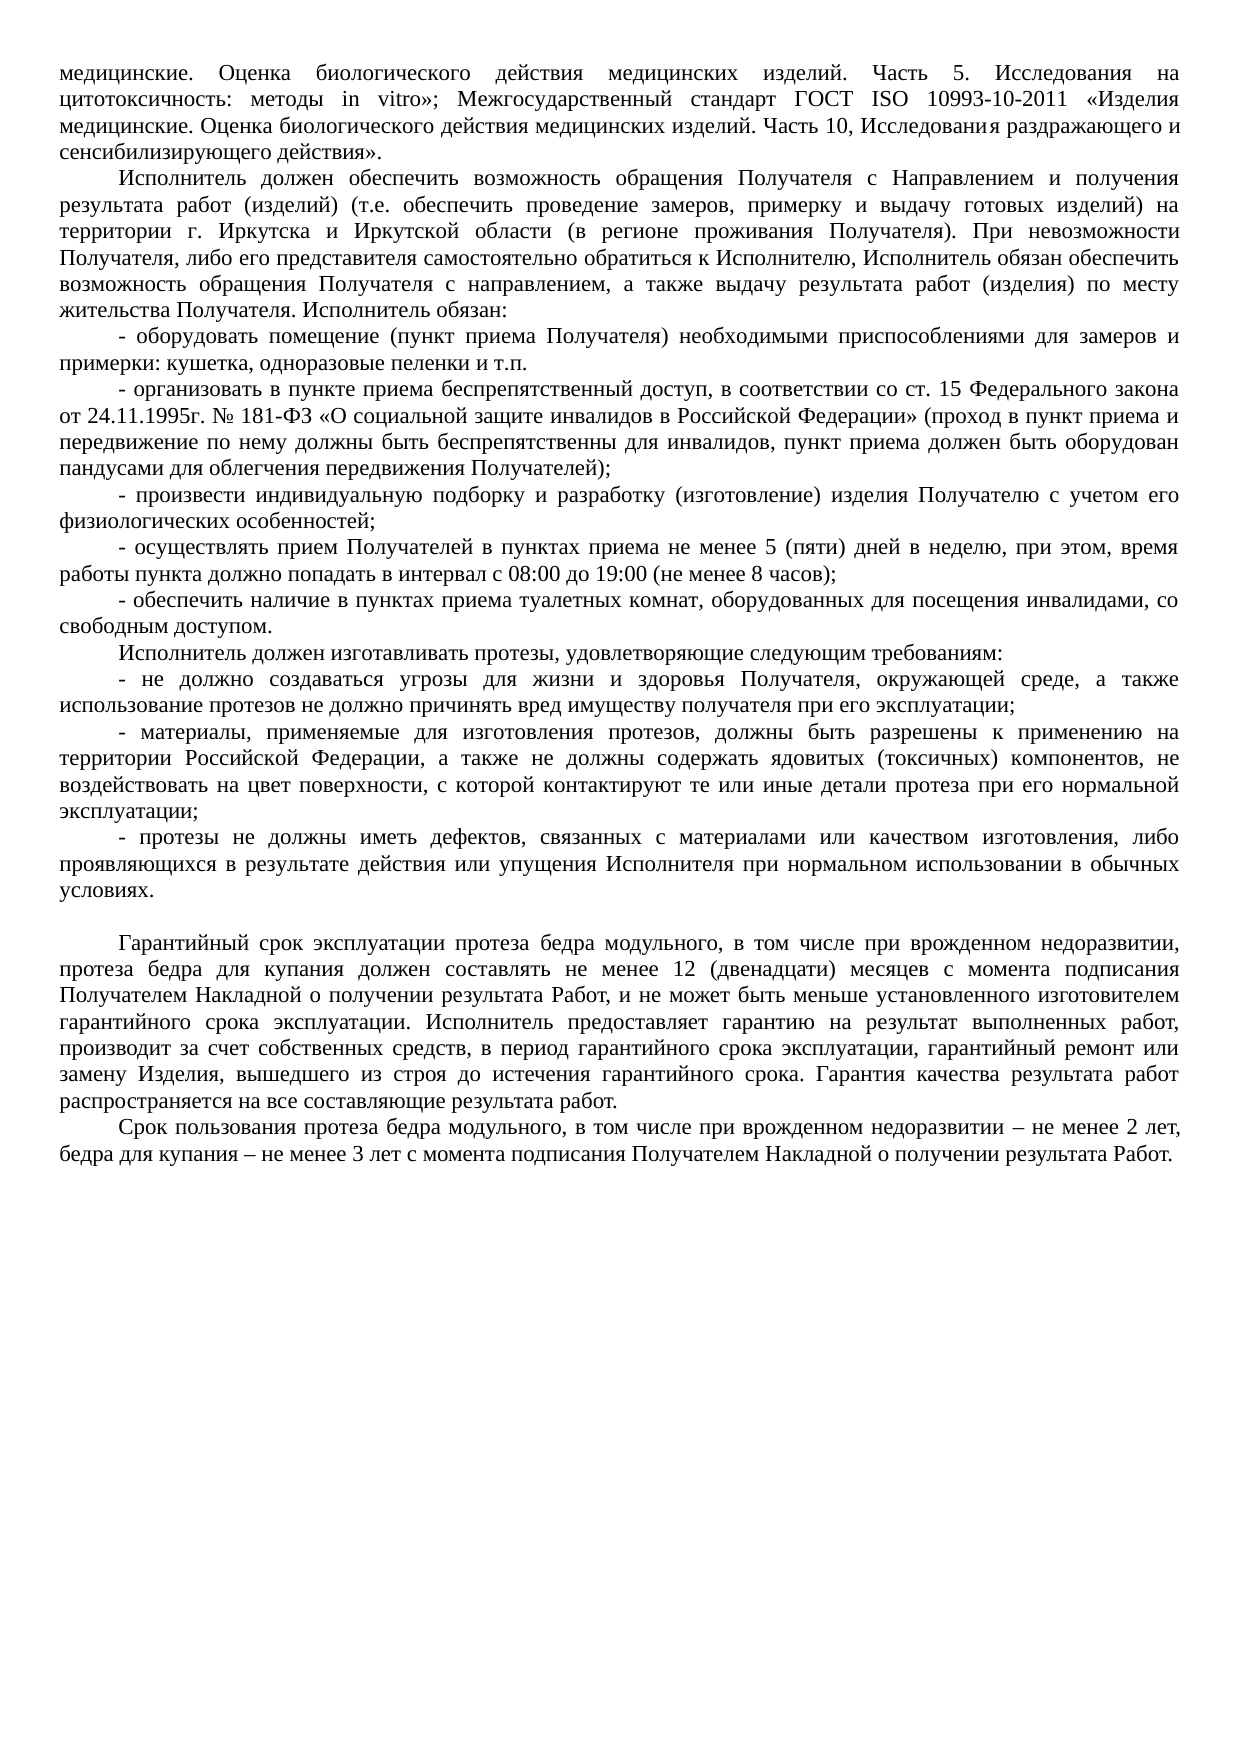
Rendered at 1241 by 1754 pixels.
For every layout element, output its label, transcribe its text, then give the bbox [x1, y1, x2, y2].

text - не должно создаваться угрозы для жизни и здоровья Получателя, окружающей среде, а также использование протезов не должно причинять вред имуществу получателя при его эксплуатации; [59, 665, 1181, 718]
text - материалы, применяемые для изготовления протезов, должны быть разрешены к применению на территории Российской Федерации, а также не должны содержать ядовитых (токсичных) компонентов, не воздействовать на цвет поверхности, с которой контактируют те или иные детали протеза при его нормальной эксплуатации; [59, 718, 1181, 823]
text Срок пользования протеза бедра модульного, в том числе при врожденном недоразвитии – не менее 2 лет, бедра для купания – не менее 3 лет с момента подписания Получателем Накладной о получении результата Работ. [59, 1113, 1181, 1166]
text Гарантийный срок эксплуатации протеза бедра модульного, в том числе при врожденном недоразвитии, протеза бедра для купания должен составлять не менее 12 (двенадцати) месяцев с момента подписания Получателем Накладной о получении результата Работ, и не может быть меньше установленного изготовителем гарантийного срока эксплуатации. Исполнитель предоставляет гарантию на результат выполненных работ, производит за счет собственных средств, в период гарантийного срока эксплуатации, гарантийный ремонт или замену Изделия, вышедшего из строя до истечения гарантийного срока. Гарантия качества результата работ распространяется на все составляющие результата работ. [59, 929, 1181, 1113]
text - организовать в пункте приема беспрепятственный доступ, в соответствии со ст. 15 Федерального закона от 24.11.1995г. № 181-ФЗ «О социальной защите инвалидов в Российской Федерации» (проход в пункт приема и передвижение по нему должны быть беспрепятственны для инвалидов, пункт приема должен быть оборудован пандусами для облегчения передвижения Получателей); [59, 375, 1181, 481]
text - оборудовать помещение (пункт приема Получателя) необходимыми приспособлениями для замеров и примерки: кушетка, одноразовые пеленки и т.п. [59, 323, 1181, 375]
text Исполнитель должен изготавливать протезы, удовлетворяющие следующим требованиям: [59, 639, 1181, 665]
text Исполнитель должен обеспечить возможность обращения Получателя с Направлением и получения результата работ (изделий) (т.е. обеспечить проведение замеров, примерку и выдачу готовых изделий) на территории г. Иркутска и Иркутской области (в регионе проживания Получателя). При невозможности Получателя, либо его представителя самостоятельно обратиться к Исполнителю, Исполнитель обязан обеспечить возможность обращения Получателя с направлением, а также выдачу результата работ (изделия) по месту жительства Получателя. Исполнитель обязан: [59, 164, 1181, 323]
text - осуществлять прием Получателей в пунктах приема не менее 5 (пяти) дней в неделю, при этом, время работы пункта должно попадать в интервал с 08:00 до 19:00 (не менее 8 часов); [59, 533, 1181, 586]
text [59, 59, 1181, 164]
text - обеспечить наличие в пунктах приема туалетных комнат, оборудованных для посещения инвалидами, со свободным доступом. [59, 586, 1181, 639]
text - произвести индивидуальную подборку и разработку (изготовление) изделия Получателю с учетом его физиологических особенностей; [59, 481, 1181, 533]
text - протезы не должны иметь дефектов, связанных с материалами или качеством изготовления, либо проявляющихся в результате действия или упущения Исполнителя при нормальном использовании в обычных условиях. [59, 823, 1181, 902]
